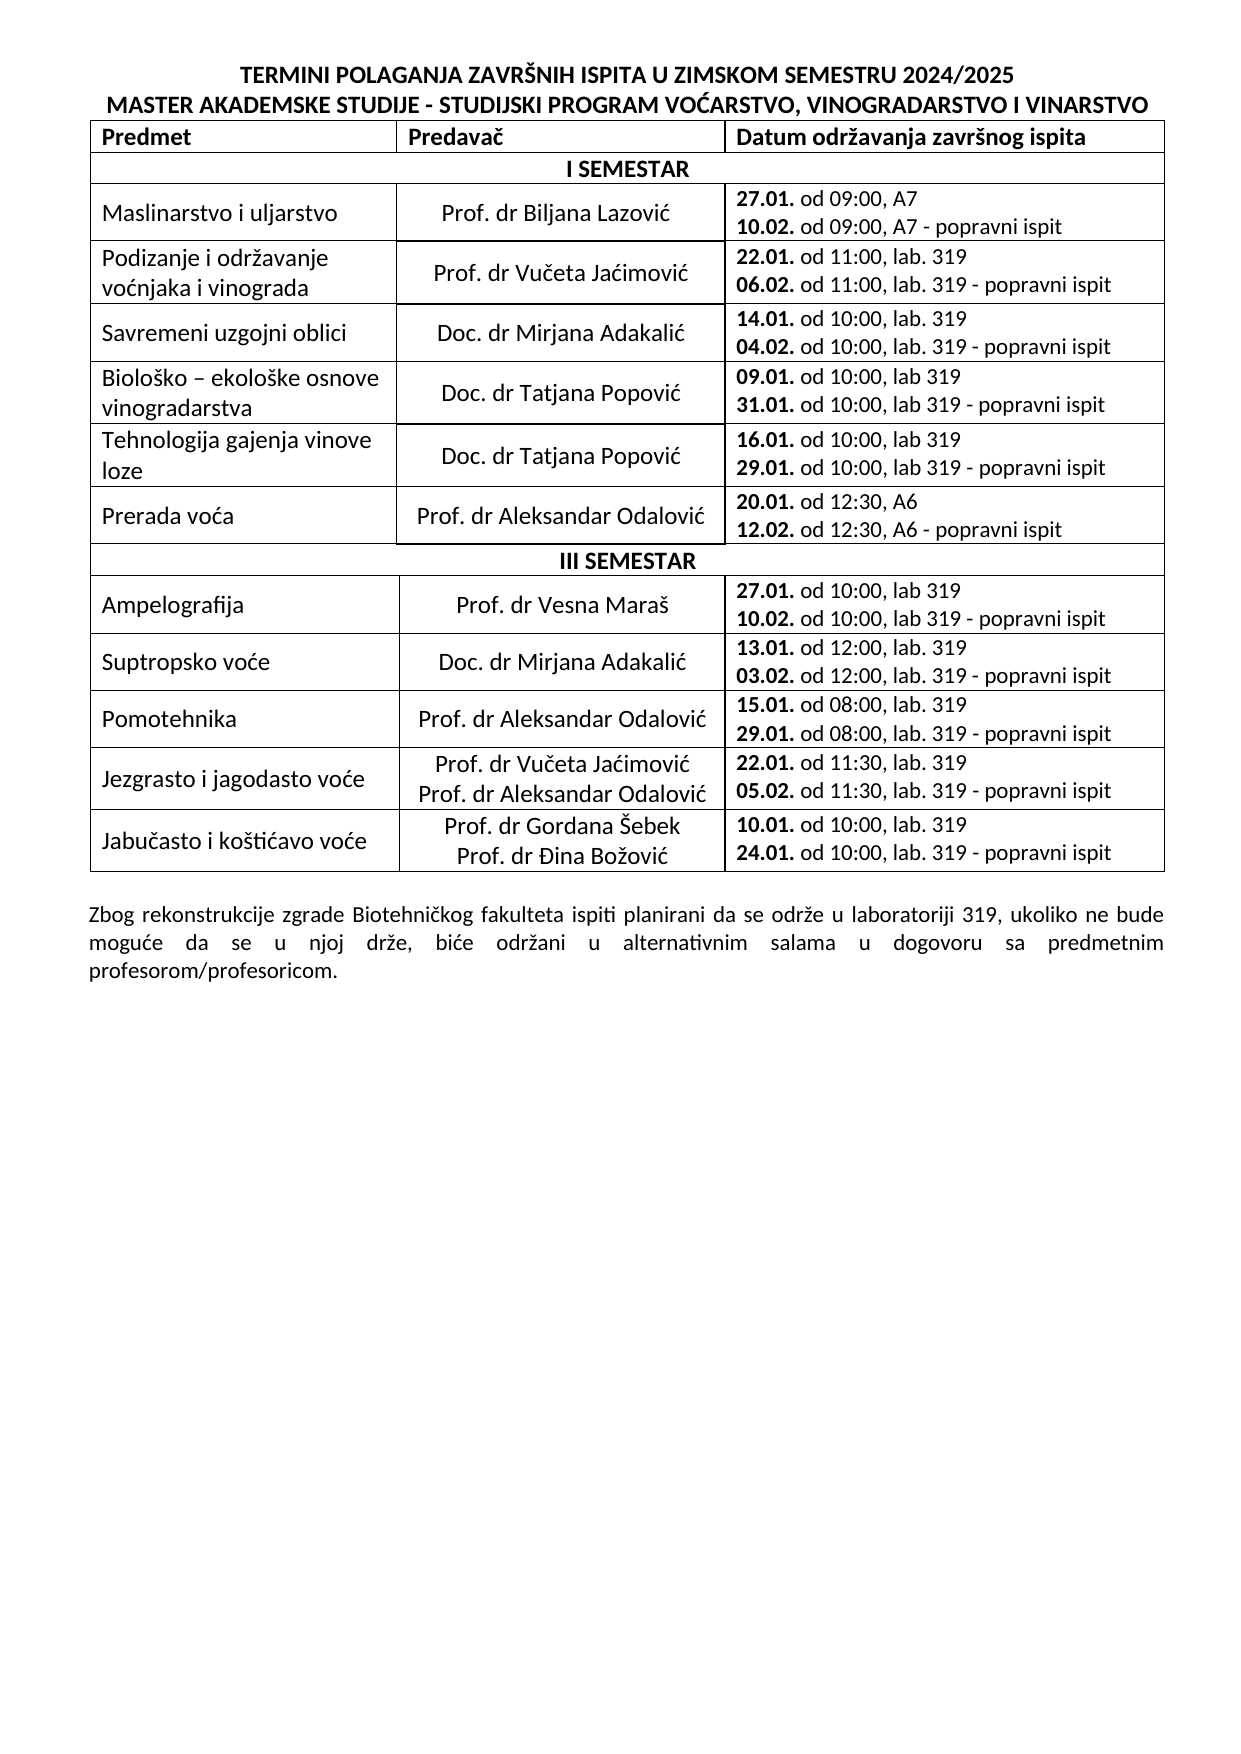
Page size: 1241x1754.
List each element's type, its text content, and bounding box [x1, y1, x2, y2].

table_cell Prof. dr Biljana Lazović [397, 184, 724, 240]
table_cell 14.01. od 10:00, lab. 319 04.02. od 10:00, lab. 319 - popravni ispit [726, 304, 1164, 361]
table_cell 10.01. od 10:00, lab. 319 24.01. od 10:00, lab. 319 - popravni ispit [726, 810, 1164, 871]
table_cell Jezgrasto i jagodasto voće [91, 748, 399, 809]
table_cell Prof. dr Gordana Šebek Prof. dr Đina Božović [400, 810, 724, 871]
table_cell Pomotehnika [91, 691, 399, 747]
table_cell Jabučasto i koštićavo voće [91, 810, 399, 871]
table_cell Prof. dr Aleksandar Odalović [400, 691, 724, 747]
table_cell Doc. dr Mirjana Adakalić [397, 305, 724, 361]
table_cell 22.01. od 11:30, lab. 319 05.02. od 11:30, lab. 319 - popravni ispit [726, 748, 1164, 809]
table_cell Doc. dr Tatjana Popović [397, 425, 724, 486]
table_cell Prof. dr Vesna Maraš [400, 576, 724, 632]
table_cell 20.01. od 12:30, A6 12.02. od 12:30, A6 - popravni ispit [726, 487, 1164, 543]
table_cell 16.01. od 10:00, lab 319 29.01. od 10:00, lab 319 - popravni ispit [726, 424, 1164, 486]
table_header Predmet [91, 121, 396, 152]
table_cell Prof. dr Aleksandar Odalović [397, 487, 724, 543]
table_cell Prof. dr Vučeta Jaćimović [397, 242, 724, 303]
table_cell Maslinarstvo i uljarstvo [91, 184, 396, 240]
table_cell Savremeni uzgojni oblici [91, 304, 396, 361]
table_cell Suptropsko voće [91, 634, 399, 689]
table_cell 27.01. od 09:00, A7 10.02. od 09:00, A7 - popravni ispit [726, 184, 1164, 240]
table_cell III SEMESTAR [91, 544, 1164, 575]
table_cell I SEMESTAR [91, 153, 1164, 183]
table_cell 09.01. od 10:00, lab 319 31.01. od 10:00, lab 319 - popravni ispit [726, 362, 1164, 423]
table_cell 13.01. od 12:00, lab. 319 03.02. od 12:00, lab. 319 - popravni ispit [726, 634, 1164, 689]
text Zbog rekonstrukcije zgrade Biotehničkog fakulteta ispiti planirani da se održe u laboratoriji 319, ukoliko ne bude moguće da se u njoj drže, biće održani u alternativnim salama u dogovoru sa predmetnim profesorom/profesoricom. [89, 900, 1167, 984]
table_cell Ampelografija [91, 576, 399, 632]
table_header Datum održavanja završnog ispita [726, 121, 1164, 152]
table_cell Podizanje i održavanje voćnjaka i vinograda [91, 241, 396, 303]
table_cell Doc. dr Tatjana Popović [397, 362, 724, 423]
table_cell 15.01. od 08:00, lab. 319 29.01. od 08:00, lab. 319 - popravni ispit [726, 691, 1164, 747]
text Termini polaganja završnIH ispita u zimskom semestru 2024/2025 [89, 59, 1167, 89]
table_cell Tehnologija gajenja vinove loze [91, 424, 396, 486]
table_cell Biološko – ekološke osnove vinogradarstva [91, 362, 396, 423]
table_cell Doc. dr Mirjana Adakalić [400, 634, 724, 689]
table_cell Prof. dr Vučeta Jaćimović Prof. dr Aleksandar Odalović [400, 748, 724, 809]
table_header Predavač [397, 121, 724, 152]
table_cell 27.01. od 10:00, lab 319 10.02. od 10:00, lab 319 - popravni ispit [726, 576, 1164, 632]
text MASTER akademske studije - STUDIJSKI PROGRAM VOĆARSTVO, VINOGRADARSTVO I VINARSTVO [89, 89, 1167, 120]
table_cell 22.01. od 11:00, lab. 319 06.02. od 11:00, lab. 319 - popravni ispit [726, 241, 1164, 303]
table_cell Prerada voća [91, 487, 396, 543]
